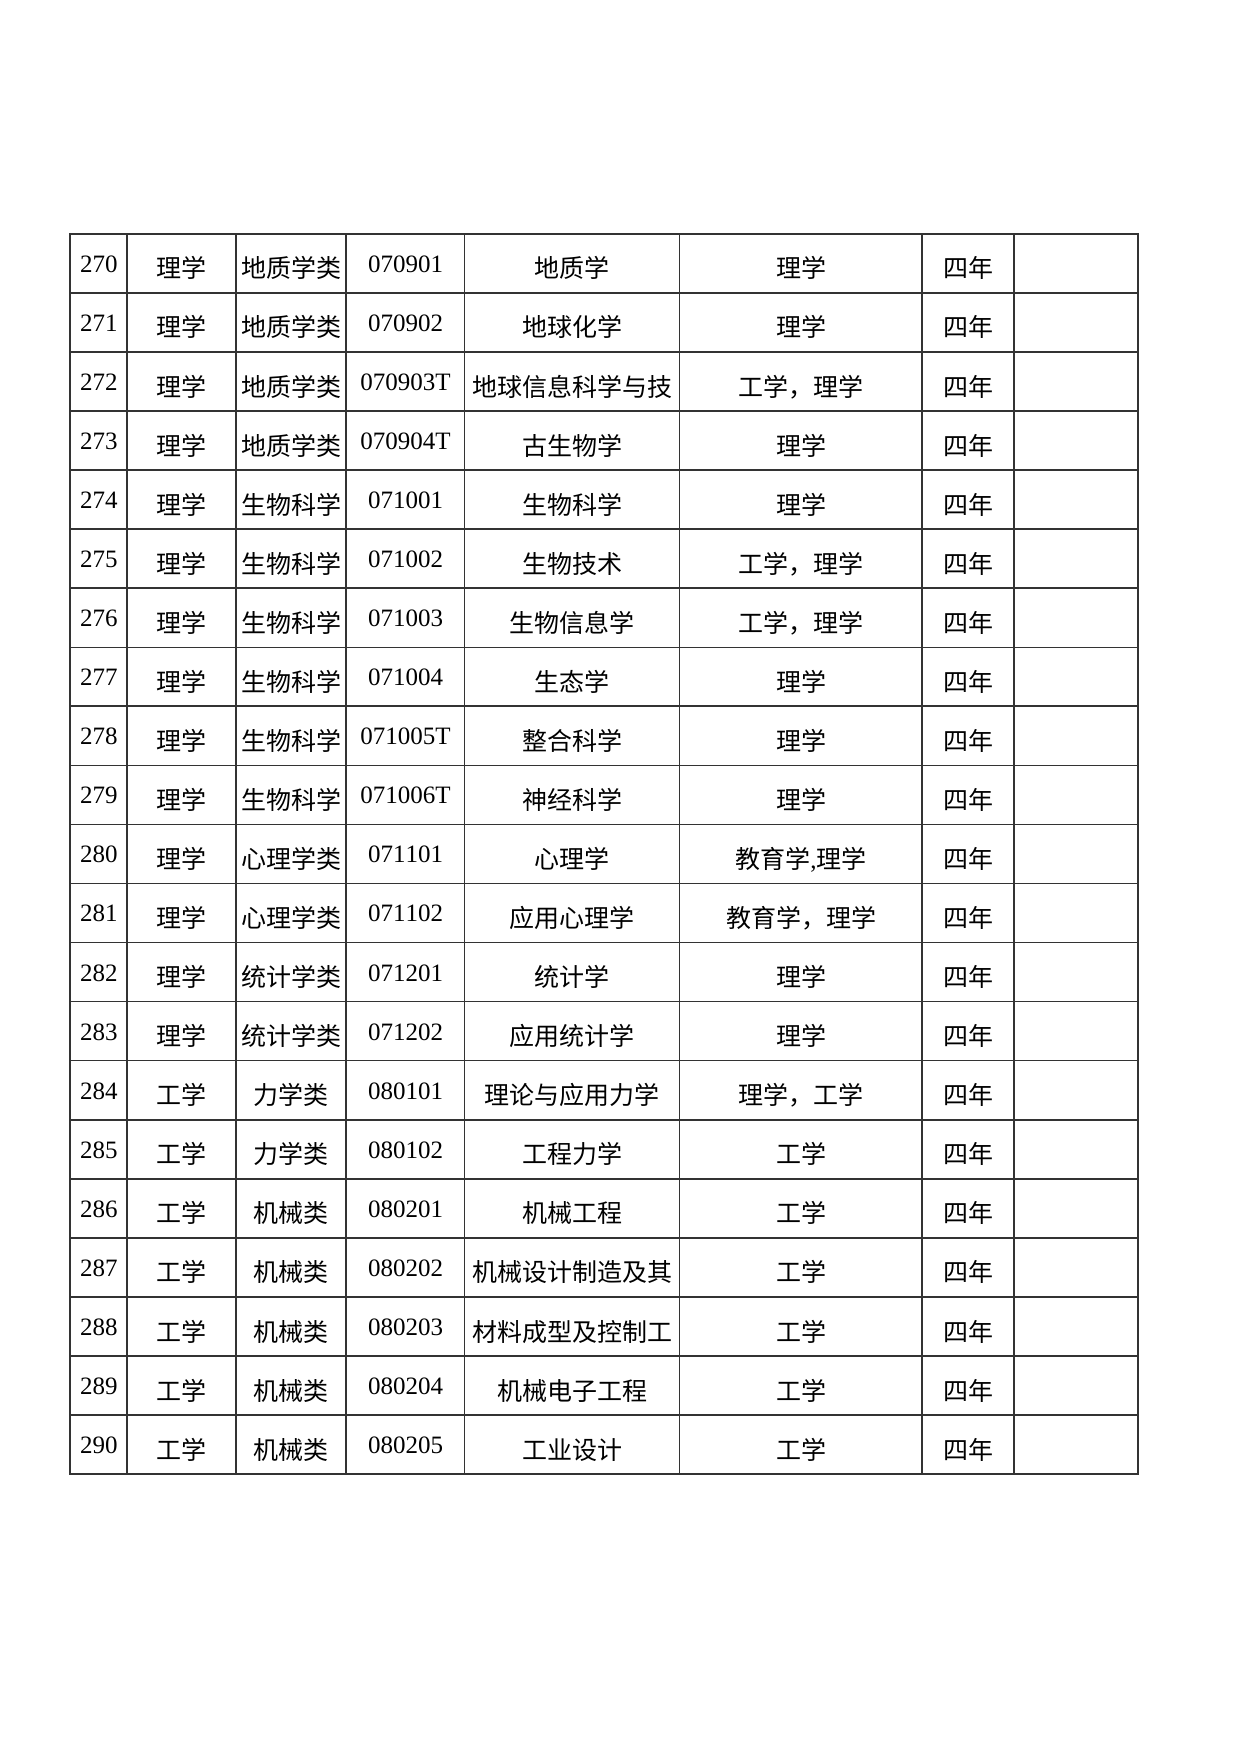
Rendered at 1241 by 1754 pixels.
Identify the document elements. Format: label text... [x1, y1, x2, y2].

table_cell 四年 [923, 648, 1013, 705]
table_cell 四年 [923, 1298, 1013, 1355]
table_cell 机械设计制造及其自动化 [465, 1239, 679, 1296]
table_cell 工学 [680, 1121, 921, 1178]
table_cell 地质学类 [237, 294, 345, 351]
table_cell 理学 [128, 943, 235, 1001]
table_cell 工学 [128, 1357, 235, 1414]
table_cell 284 [71, 1061, 126, 1119]
table_cell 工学 [128, 1298, 235, 1355]
table_cell 四年 [923, 884, 1013, 942]
table_cell 工学 [128, 1416, 235, 1473]
table_cell [1015, 884, 1137, 942]
table_cell 工学 [128, 1121, 235, 1178]
table_cell 地球化学 [465, 294, 679, 351]
table_cell 工学 [680, 1239, 921, 1296]
table_cell 工学 [128, 1180, 235, 1237]
table_cell 287 [71, 1239, 126, 1296]
table_cell 机械类 [237, 1416, 345, 1473]
table_cell 工学 [680, 1180, 921, 1237]
table_cell 071201 [347, 943, 464, 1001]
table_cell 070902 [347, 294, 464, 351]
table_cell 工学 [128, 1239, 235, 1296]
table_cell 理学 [128, 707, 235, 764]
table_cell 071102 [347, 884, 464, 942]
table_cell 四年 [923, 353, 1013, 410]
table_cell 生物科学类 [237, 648, 345, 705]
table_cell 机械类 [237, 1357, 345, 1414]
table_cell 283 [71, 1002, 126, 1060]
table_cell 工学 [680, 1416, 921, 1473]
table_cell 神经科学 [465, 766, 679, 823]
table_cell 四年 [923, 235, 1013, 292]
table_cell [1015, 825, 1137, 883]
table_cell [1015, 1002, 1137, 1060]
table_cell 生物技术 [465, 530, 679, 587]
table_cell 地质学类 [237, 235, 345, 292]
table_cell [1015, 1357, 1137, 1414]
table_cell [1015, 1061, 1137, 1119]
table_cell 279 [71, 766, 126, 823]
table_cell [1015, 294, 1137, 351]
table_cell [1015, 530, 1137, 587]
table_cell 教育学，理学 [680, 884, 921, 942]
table_cell 071002 [347, 530, 464, 587]
table_cell 理学 [680, 648, 921, 705]
table_cell 工业设计 [465, 1416, 679, 1473]
table_cell 286 [71, 1180, 126, 1237]
table_cell [1015, 589, 1137, 646]
table_cell 理学 [128, 648, 235, 705]
table_cell [1015, 1416, 1137, 1473]
table_cell 生物科学 [465, 471, 679, 528]
table_cell 四年 [923, 294, 1013, 351]
table_cell 理学 [680, 766, 921, 823]
table_cell 理学 [128, 766, 235, 823]
table_cell 278 [71, 707, 126, 764]
table_cell 材料成型及控制工程 [465, 1298, 679, 1355]
table_cell 理学 [128, 471, 235, 528]
table_cell 理学 [128, 825, 235, 883]
table_cell 生物科学类 [237, 766, 345, 823]
table_cell 机械类 [237, 1239, 345, 1296]
table_cell 统计学类 [237, 1002, 345, 1060]
table_cell 理学 [680, 471, 921, 528]
table_cell 心理学类 [237, 825, 345, 883]
table_cell 心理学类 [237, 884, 345, 942]
table_cell 理学 [680, 294, 921, 351]
table_cell 071001 [347, 471, 464, 528]
table_cell 地球信息科学与技术 [465, 353, 679, 410]
table_cell 289 [71, 1357, 126, 1414]
table_cell 力学类 [237, 1061, 345, 1119]
table_cell 280 [71, 825, 126, 883]
table_cell 290 [71, 1416, 126, 1473]
table_cell [1015, 943, 1137, 1001]
table_cell 工学，理学 [680, 589, 921, 646]
table_cell 071004 [347, 648, 464, 705]
table_cell 080201 [347, 1180, 464, 1237]
table_cell [1015, 1180, 1137, 1237]
table_cell 理学 [128, 884, 235, 942]
table_cell 四年 [923, 589, 1013, 646]
table_cell 四年 [923, 1121, 1013, 1178]
table_cell 生物科学类 [237, 707, 345, 764]
table_cell 应用统计学 [465, 1002, 679, 1060]
table_cell 地质学类 [237, 353, 345, 410]
table_cell 四年 [923, 1239, 1013, 1296]
table_cell [1015, 707, 1137, 764]
table_cell 四年 [923, 1002, 1013, 1060]
table_cell 288 [71, 1298, 126, 1355]
table_cell 理学 [680, 235, 921, 292]
table_cell 071006T [347, 766, 464, 823]
table_cell 工学 [680, 1357, 921, 1414]
table_cell 四年 [923, 1061, 1013, 1119]
table_cell 080205 [347, 1416, 464, 1473]
table_cell 理论与应用力学 [465, 1061, 679, 1119]
table_cell [1015, 235, 1137, 292]
table_cell 080204 [347, 1357, 464, 1414]
table_cell 生物信息学 [465, 589, 679, 646]
table_cell 地质学 [465, 235, 679, 292]
table_cell [1015, 1239, 1137, 1296]
table_cell 071101 [347, 825, 464, 883]
table_cell [1015, 471, 1137, 528]
table_cell [1015, 353, 1137, 410]
table_cell 272 [71, 353, 126, 410]
table_cell 理学 [128, 589, 235, 646]
table_cell 070901 [347, 235, 464, 292]
table_cell 工学 [128, 1061, 235, 1119]
table_cell 工学，理学 [680, 353, 921, 410]
table_cell 四年 [923, 412, 1013, 469]
table_cell 理学 [680, 707, 921, 764]
table_cell 心理学 [465, 825, 679, 883]
table_cell 理学 [128, 1002, 235, 1060]
table_cell 生物科学类 [237, 589, 345, 646]
table_cell 080202 [347, 1239, 464, 1296]
table_cell 工学 [680, 1298, 921, 1355]
table_cell 070903T [347, 353, 464, 410]
table_cell [1015, 766, 1137, 823]
table_cell 机械工程 [465, 1180, 679, 1237]
table_cell 071003 [347, 589, 464, 646]
table_cell 273 [71, 412, 126, 469]
table_cell 理学 [680, 412, 921, 469]
table_cell 四年 [923, 1416, 1013, 1473]
table_cell 教育学,理学 [680, 825, 921, 883]
table_cell 274 [71, 471, 126, 528]
table_cell 理学 [128, 530, 235, 587]
table_cell [1015, 648, 1137, 705]
table_cell 统计学 [465, 943, 679, 1001]
table_cell 工学，理学 [680, 530, 921, 587]
table_cell 生态学 [465, 648, 679, 705]
table_cell 理学 [128, 412, 235, 469]
table_cell 080102 [347, 1121, 464, 1178]
table_cell 四年 [923, 766, 1013, 823]
table_cell 四年 [923, 530, 1013, 587]
table_cell 生物科学类 [237, 530, 345, 587]
table_cell 应用心理学 [465, 884, 679, 942]
table_cell 277 [71, 648, 126, 705]
table_cell 理学，工学 [680, 1061, 921, 1119]
table_cell 理学 [128, 235, 235, 292]
table_cell 四年 [923, 471, 1013, 528]
table_cell 机械电子工程 [465, 1357, 679, 1414]
table_cell 理学 [128, 353, 235, 410]
table_cell 四年 [923, 943, 1013, 1001]
table_cell 理学 [680, 1002, 921, 1060]
table_cell 力学类 [237, 1121, 345, 1178]
table_cell 古生物学 [465, 412, 679, 469]
table_cell 四年 [923, 707, 1013, 764]
table_cell 275 [71, 530, 126, 587]
table_cell 080203 [347, 1298, 464, 1355]
table_cell [1015, 412, 1137, 469]
table_cell 071005T [347, 707, 464, 764]
table_cell 机械类 [237, 1180, 345, 1237]
table_cell 四年 [923, 825, 1013, 883]
table_cell 工程力学 [465, 1121, 679, 1178]
table_cell 271 [71, 294, 126, 351]
table_cell 生物科学类 [237, 471, 345, 528]
table_cell 四年 [923, 1357, 1013, 1414]
table_cell 276 [71, 589, 126, 646]
table_cell 281 [71, 884, 126, 942]
table_cell 270 [71, 235, 126, 292]
table_cell 071202 [347, 1002, 464, 1060]
table_cell 080101 [347, 1061, 464, 1119]
table_cell 四年 [923, 1180, 1013, 1237]
table_cell 282 [71, 943, 126, 1001]
table_cell 285 [71, 1121, 126, 1178]
table_cell 整合科学 [465, 707, 679, 764]
table_cell [1015, 1298, 1137, 1355]
table_cell 理学 [128, 294, 235, 351]
table_cell 机械类 [237, 1298, 345, 1355]
table_cell 070904T [347, 412, 464, 469]
table_cell 理学 [680, 943, 921, 1001]
table_cell 统计学类 [237, 943, 345, 1001]
table_cell [1015, 1121, 1137, 1178]
table_cell 地质学类 [237, 412, 345, 469]
